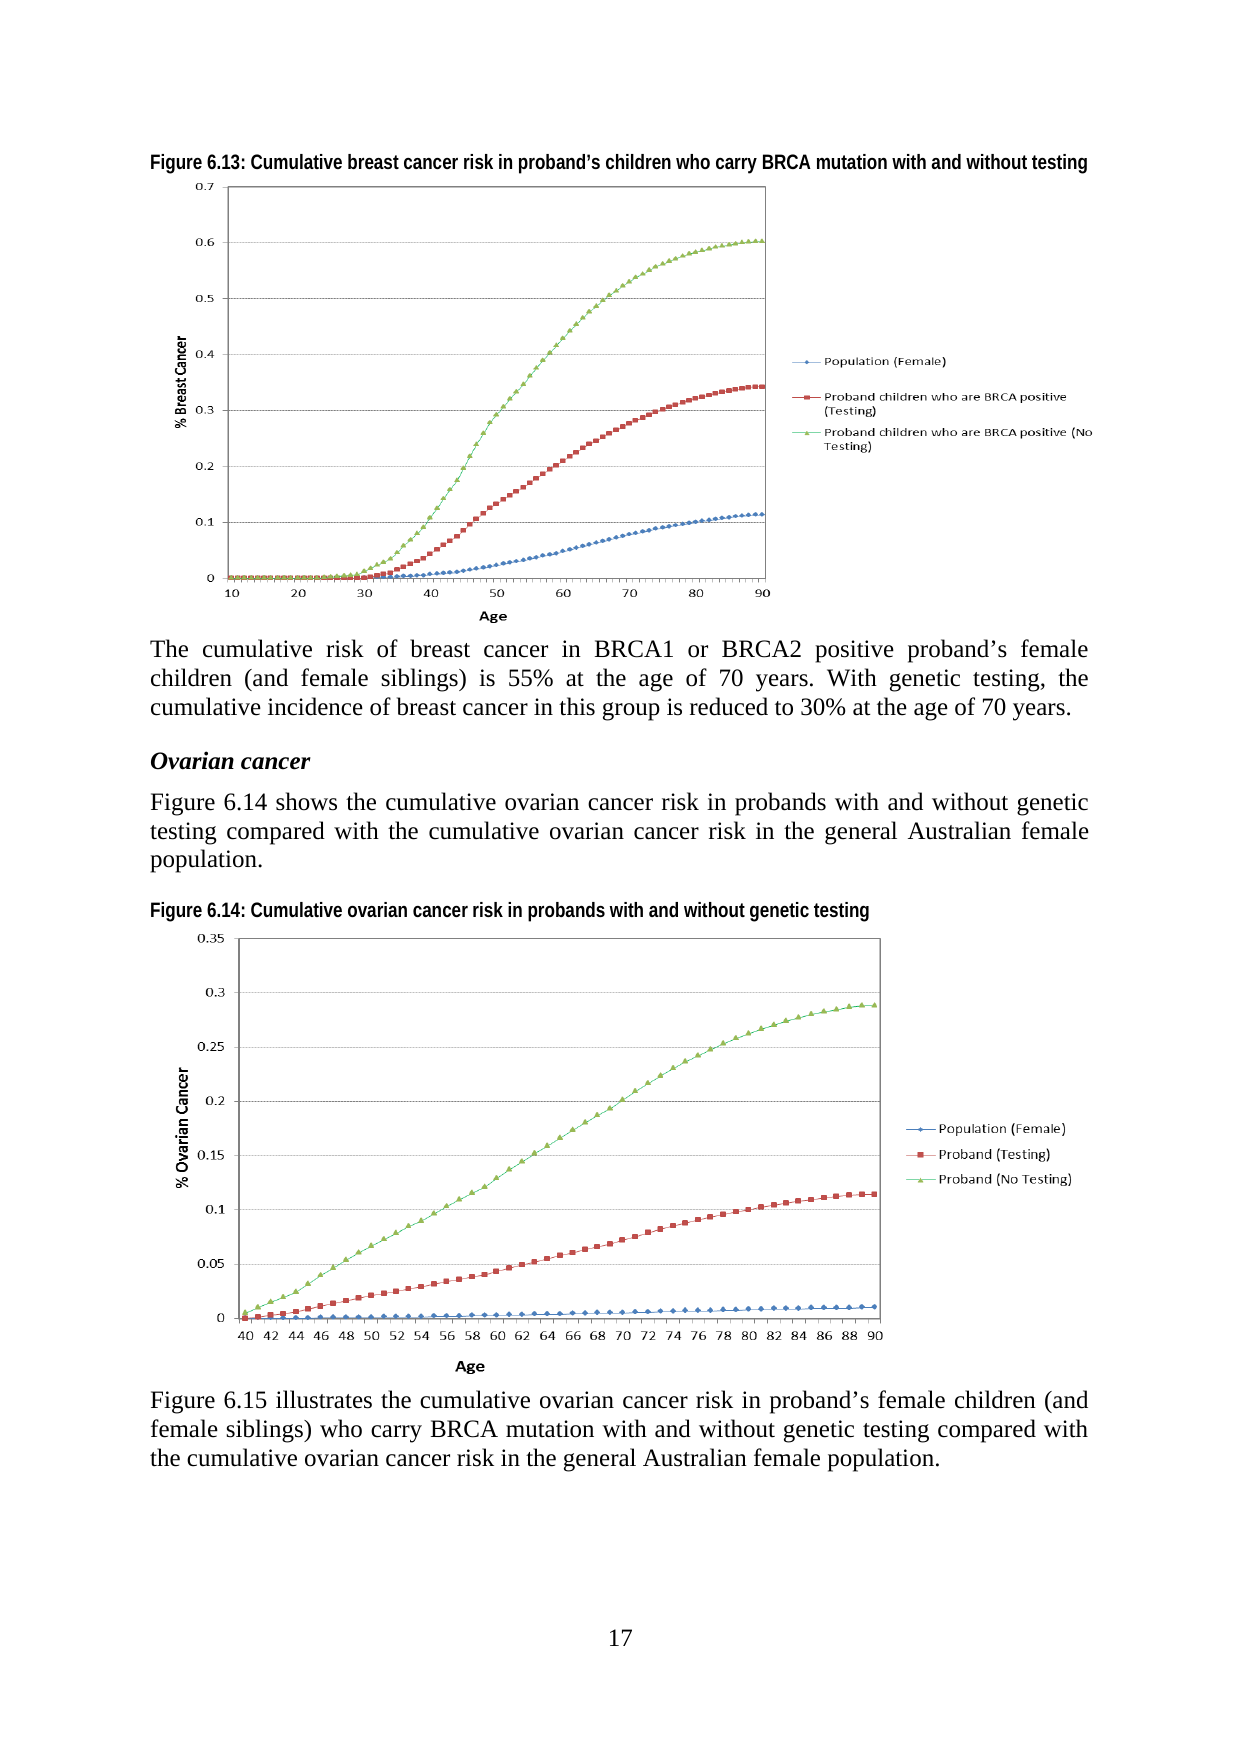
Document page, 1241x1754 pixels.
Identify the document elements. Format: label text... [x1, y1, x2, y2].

text The cumulative risk of breast cancer in BRCA1 or BRCA2 positive proband’s female children (and female siblings) is 55% at the age of 70 years. With genetic testing, the cumulative incidence of breast cancer in this group is reduced to 30% at the age of 70 years. [150, 635, 1090, 721]
picture [150, 922, 1088, 1386]
picture [150, 173, 1108, 635]
text Figure 6.14: Cumulative ovarian cancer risk in probands with and without genetic testing [150, 898, 1090, 922]
text Figure 6.15 illustrates the cumulative ovarian cancer risk in proband’s female children (and female siblings) who carry BRCA mutation with and without genetic testing compared with the cumulative ovarian cancer risk in the general Australian female population. [150, 1386, 1090, 1472]
text Figure 6.13: Cumulative breast cancer risk in proband’s children who carry BRCA mutation with and without testing [150, 150, 1090, 173]
text Figure 6.14 shows the cumulative ovarian cancer risk in probands with and without genetic testing compared with the cumulative ovarian cancer risk in the general Australian female population. [150, 787, 1090, 873]
text Ovarian cancer [150, 746, 1090, 774]
